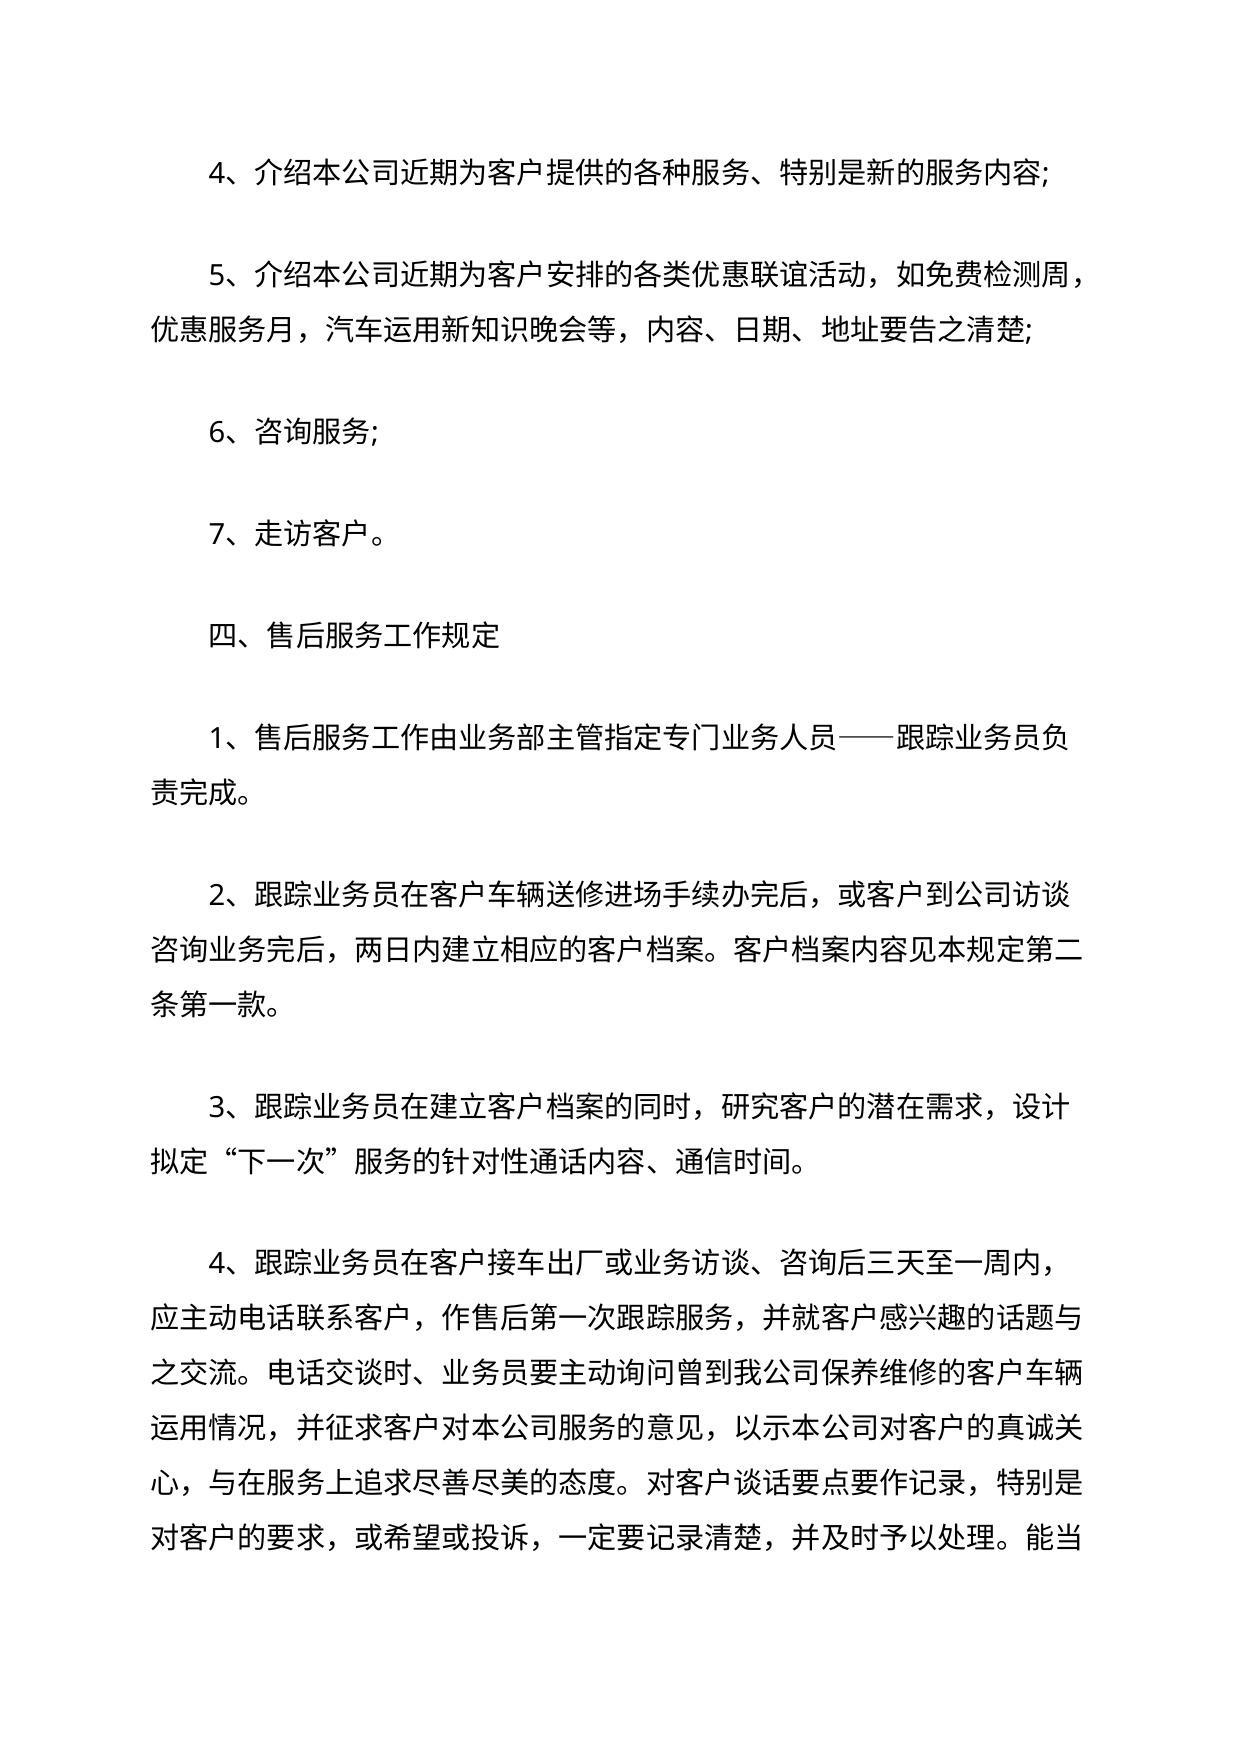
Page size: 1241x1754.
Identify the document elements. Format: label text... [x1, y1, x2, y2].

text 2、跟踪业务员在客户车辆送修进场手续办完后，或客户到公司访谈咨询业务完后，两日内建立相应的客户档案。客户档案内容见本规定第二条第一款。 [150, 871, 1090, 1024]
text 3、跟踪业务员在建立客户档案的同时，研究客户的潜在需求，设计拟定“下一次”服务的针对性通话内容、通信时间。 [150, 1083, 1090, 1180]
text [150, 1240, 1090, 1557]
text 5、介绍本公司近期为客户安排的各类优惠联谊活动，如免费检测周，优惠服务月，汽车运用新知识晚会等，内容、日期、地址要告之清楚; [150, 252, 1090, 349]
text 四、售后服务工作规定 [150, 613, 1090, 655]
text 1、售后服务工作由业务部主管指定专门业务人员——跟踪业务员负责完成。 [150, 715, 1090, 812]
text 7、走访客户。 [150, 511, 1090, 553]
text 6、咨询服务; [150, 409, 1090, 451]
text 4、介绍本公司近期为客户提供的各种服务、特别是新的服务内容; [150, 150, 1090, 192]
